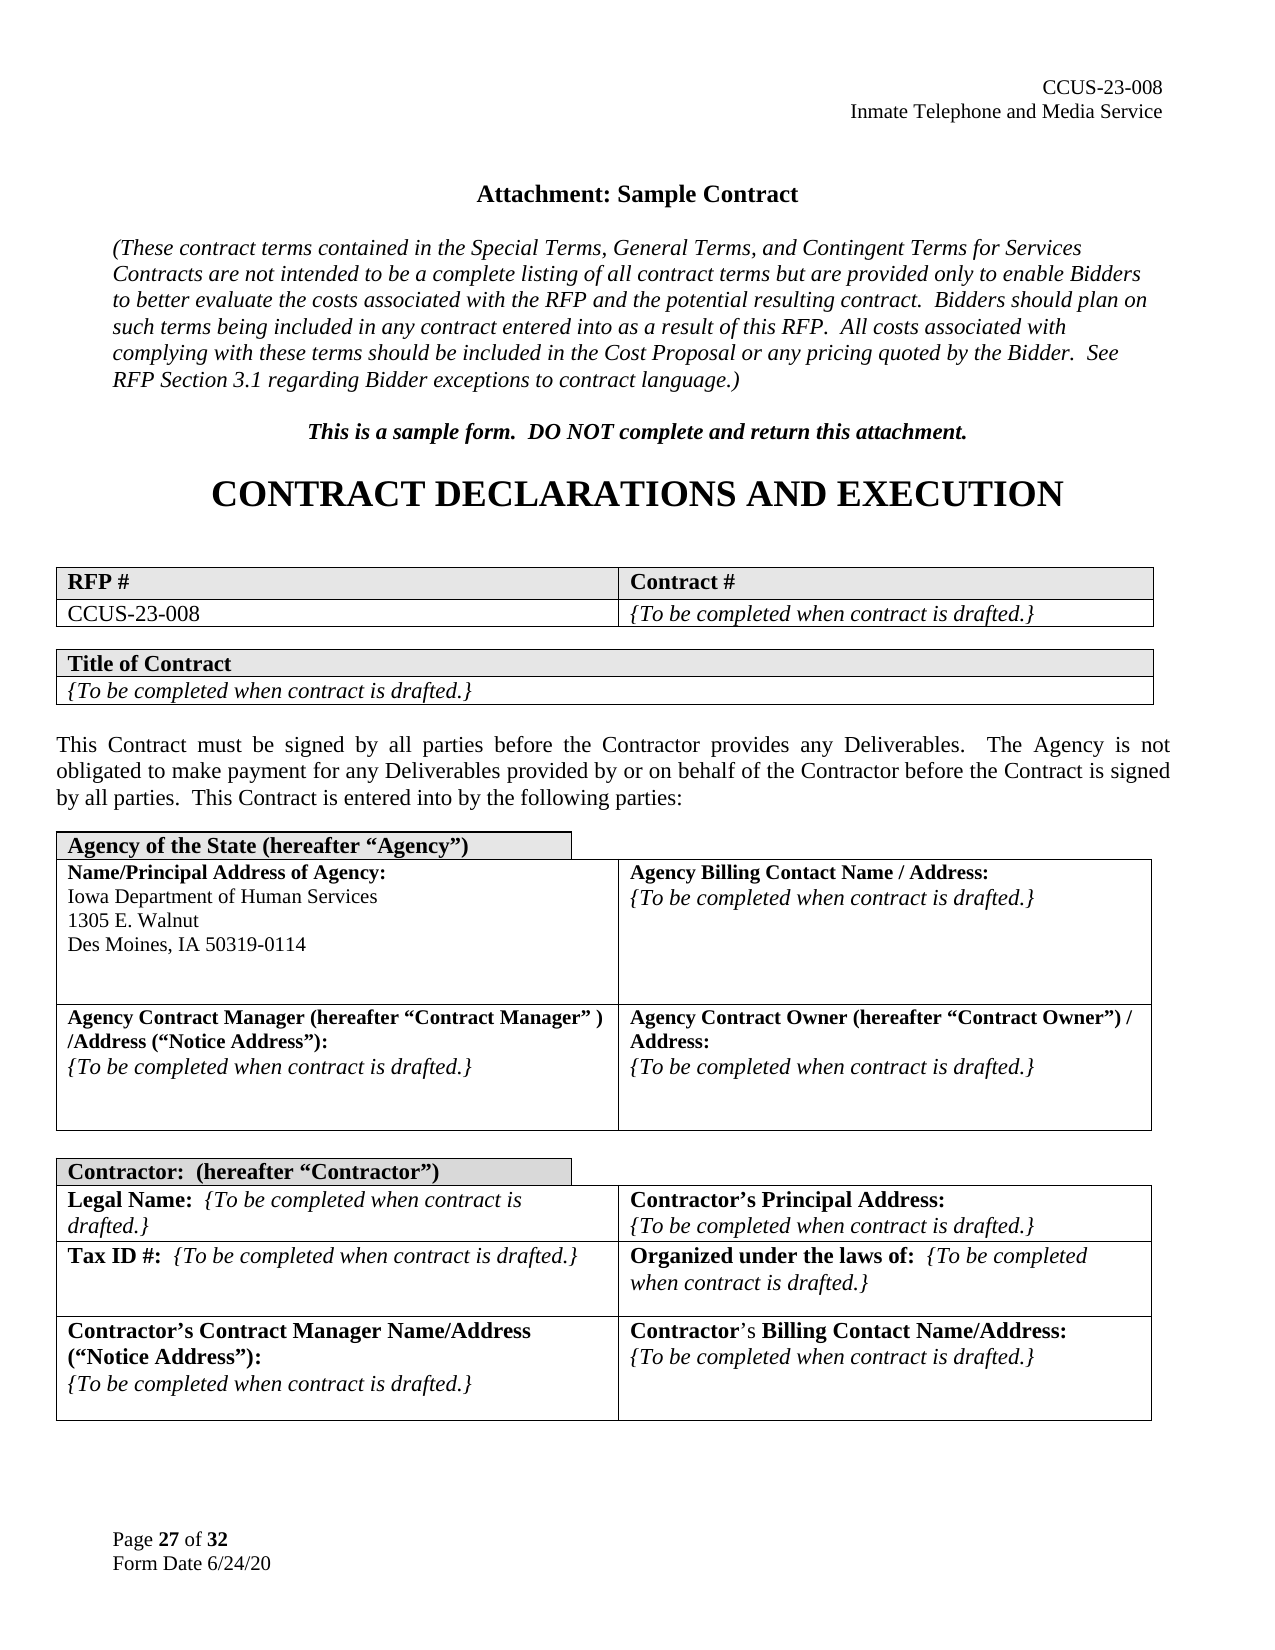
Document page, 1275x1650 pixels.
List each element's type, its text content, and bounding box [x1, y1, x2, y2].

table_cell {To be completed when contract is drafted.} [619, 600, 1153, 626]
table_cell Agency Contract Owner (hereafter “Contract Owner”) / Address: {To be completed when contract is drafted.} [619, 1005, 1151, 1130]
table_cell Contractor’s Contract Manager Name/Address (“Notice Address”): {To be completed when contract is drafted.} [57, 1317, 618, 1420]
table_cell Contractor’s Billing Contact Name/Address: {To be completed when contract is drafted.} [619, 1317, 1151, 1420]
table_cell Organized under the laws of: {To be completed when contract is drafted.} [619, 1242, 1151, 1316]
table_cell Name/Principal Address of Agency: Iowa Department of Human Services 1305 E. Walnut Des Moines, IA 50319-0114 [57, 860, 618, 1004]
table_cell Legal Name: {To be completed when contract is drafted.} [57, 1186, 618, 1241]
table_cell CCUS-23-008 [57, 600, 618, 626]
text (These contract terms contained in the Special Terms, General Terms, and Contingent Terms for Services Contracts are not intended to be a complete listing of all contract terms but are provided only to enable Bidders to better evaluate the costs associated with the RFP and the potential resulting contract. Bidders should plan on such terms being included in any contract entered into as a result of this RFP. All costs associated with complying with these terms should be included in the Cost Proposal or any pricing quoted by the Bidder. See RFP Section 3.1 regarding Bidder exceptions to contract language.) [112, 234, 1162, 392]
table_cell Agency Billing Contact Name / Address: {To be completed when contract is drafted.} [619, 860, 1151, 1004]
table_header Title of Contract [57, 650, 1153, 676]
table_header RFP # [57, 568, 618, 599]
table_header Contractor: (hereafter “Contractor”) [57, 1159, 571, 1185]
table_header Contract # [619, 568, 1153, 599]
table_cell Tax ID #: {To be completed when contract is drafted.} [57, 1242, 618, 1316]
table_cell Agency Contract Manager (hereafter “Contract Manager” ) /Address (“Notice Address”): {To be completed when contract is drafted.} [57, 1005, 618, 1130]
table_cell {To be completed when contract is drafted.} [57, 677, 1153, 703]
table_cell Contractor’s Principal Address: {To be completed when contract is drafted.} [619, 1186, 1151, 1241]
text This is a sample form. DO NOT complete and return this attachment. [112, 418, 1162, 445]
table_header Agency of the State (hereafter “Agency”) [57, 833, 571, 859]
text CONTRACT DECLARATIONS AND EXECUTION [112, 471, 1162, 514]
text This Contract must be signed by all parties before the Contractor provides any Deliverables. The Agency is not obligated to make payment for any Deliverables provided by or on behalf of the Contractor before the Contract is signed by all parties. This Contract is entered into by the following parties: [56, 731, 1173, 810]
subtitle Attachment: Sample Contract [112, 179, 1162, 207]
